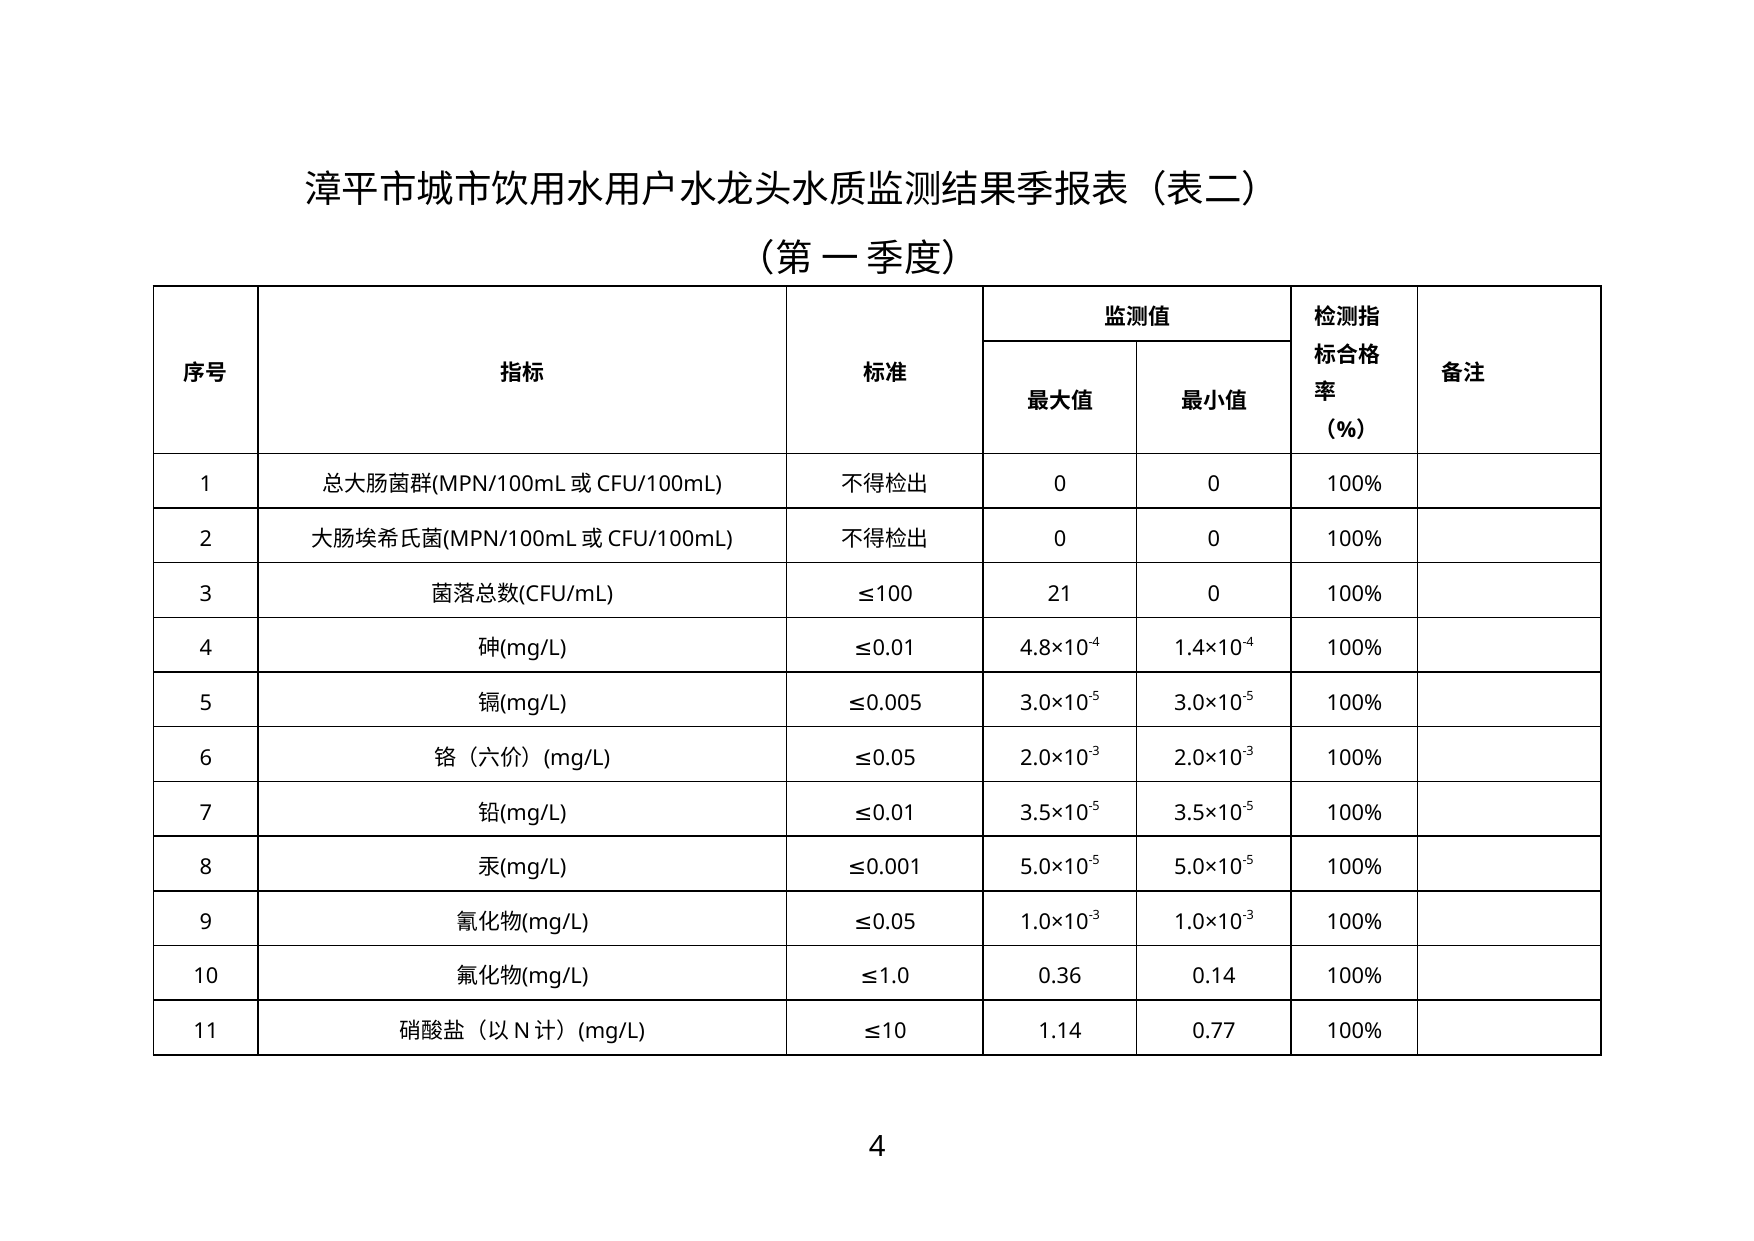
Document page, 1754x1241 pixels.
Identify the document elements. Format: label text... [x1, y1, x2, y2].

text 漳平市城市饮用水用户水龙头水质监测结果季报表（表二） [110, 148, 1473, 216]
table_cell 铅(mg/L) [259, 782, 786, 835]
table_cell 3 [154, 563, 257, 616]
table_cell ≤0.01 [787, 618, 982, 671]
table_cell 0 [984, 454, 1136, 507]
table_cell [1418, 892, 1600, 944]
table_cell 0 [984, 509, 1136, 562]
table_cell 9 [154, 892, 257, 944]
table_cell 5.0×10-5 [984, 837, 1136, 890]
table_cell 总大肠菌群(MPN/100mL或CFU/100mL) [259, 454, 786, 507]
table_header 监测值 [984, 287, 1290, 340]
table_cell 不得检出 [787, 454, 982, 507]
table_cell ≤1.0 [787, 946, 982, 999]
table_cell 不得检出 [787, 509, 982, 562]
table_cell [1418, 673, 1600, 726]
table_cell 11 [154, 1001, 257, 1054]
table_cell 4 [154, 618, 257, 671]
table_cell 0 [1137, 454, 1290, 507]
table_cell ≤0.001 [787, 837, 982, 890]
table_cell 21 [984, 563, 1136, 616]
table_cell [1418, 509, 1600, 562]
table_cell 3.0×10-5 [984, 673, 1136, 726]
table_cell 0 [1137, 563, 1290, 616]
table_cell ≤100 [787, 563, 982, 616]
table_header 备注 [1418, 287, 1600, 452]
table_cell 最小值 [1137, 342, 1290, 452]
table_cell [1418, 1001, 1600, 1054]
table_cell 0.77 [1137, 1001, 1290, 1054]
table_cell 汞(mg/L) [259, 837, 786, 890]
table_cell 1.0×10-3 [1137, 892, 1290, 944]
table_cell [1418, 454, 1600, 507]
table_cell 3.0×10-5 [1137, 673, 1290, 726]
table_header 检测指标合格率（%） [1292, 287, 1417, 452]
table_header 标准 [787, 287, 982, 452]
table_cell ≤0.005 [787, 673, 982, 726]
table_cell 硝酸盐（以N计）(mg/L) [259, 1001, 786, 1054]
table_cell 氰化物(mg/L) [259, 892, 786, 944]
table_cell 0.14 [1137, 946, 1290, 999]
table_cell ≤10 [787, 1001, 982, 1054]
table_cell 10 [154, 946, 257, 999]
table_cell 100% [1292, 727, 1417, 781]
table_header 序号 [154, 287, 257, 452]
table_cell 100% [1292, 1001, 1417, 1054]
table_cell 100% [1292, 837, 1417, 890]
table_cell 100% [1292, 454, 1417, 507]
table_cell 0 [1137, 509, 1290, 562]
table_cell [1418, 782, 1600, 835]
table_cell 6 [154, 727, 257, 781]
table_cell 1.4×10-4 [1137, 618, 1290, 671]
table_cell [1418, 727, 1600, 781]
table_cell 100% [1292, 673, 1417, 726]
table_cell 100% [1292, 782, 1417, 835]
table_cell 8 [154, 837, 257, 890]
table_cell 4.8×10-4 [984, 618, 1136, 671]
table_cell ≤0.05 [787, 892, 982, 944]
table_cell 2.0×10-3 [1137, 727, 1290, 781]
table_cell ≤0.05 [787, 727, 982, 781]
text （第 一 季度） [110, 216, 1606, 285]
table_cell 5.0×10-5 [1137, 837, 1290, 890]
table_cell [1418, 563, 1600, 616]
table_cell 大肠埃希氏菌(MPN/100mL或CFU/100mL) [259, 509, 786, 562]
table_cell 最大值 [984, 342, 1136, 452]
table_cell 5 [154, 673, 257, 726]
table_header 指标 [259, 287, 786, 452]
table_cell 100% [1292, 892, 1417, 944]
table_cell 100% [1292, 618, 1417, 671]
table_cell 1 [154, 454, 257, 507]
table_cell 2.0×10-3 [984, 727, 1136, 781]
table_cell ≤0.01 [787, 782, 982, 835]
table_cell 100% [1292, 946, 1417, 999]
table_cell 3.5×10-5 [984, 782, 1136, 835]
table_cell 砷(mg/L) [259, 618, 786, 671]
table_cell 氟化物(mg/L) [259, 946, 786, 999]
table_cell 7 [154, 782, 257, 835]
table_cell 100% [1292, 509, 1417, 562]
table_cell 1.0×10-3 [984, 892, 1136, 944]
table_cell [1418, 837, 1600, 890]
table_cell 镉(mg/L) [259, 673, 786, 726]
table_cell 0.36 [984, 946, 1136, 999]
table_cell 3.5×10-5 [1137, 782, 1290, 835]
table_cell 菌落总数(CFU/mL) [259, 563, 786, 616]
table_cell 1.14 [984, 1001, 1136, 1054]
table_cell [1418, 618, 1600, 671]
table_cell [1418, 946, 1600, 999]
table_cell 2 [154, 509, 257, 562]
table_cell 100% [1292, 563, 1417, 616]
table_cell 铬（六价）(mg/L) [259, 727, 786, 781]
